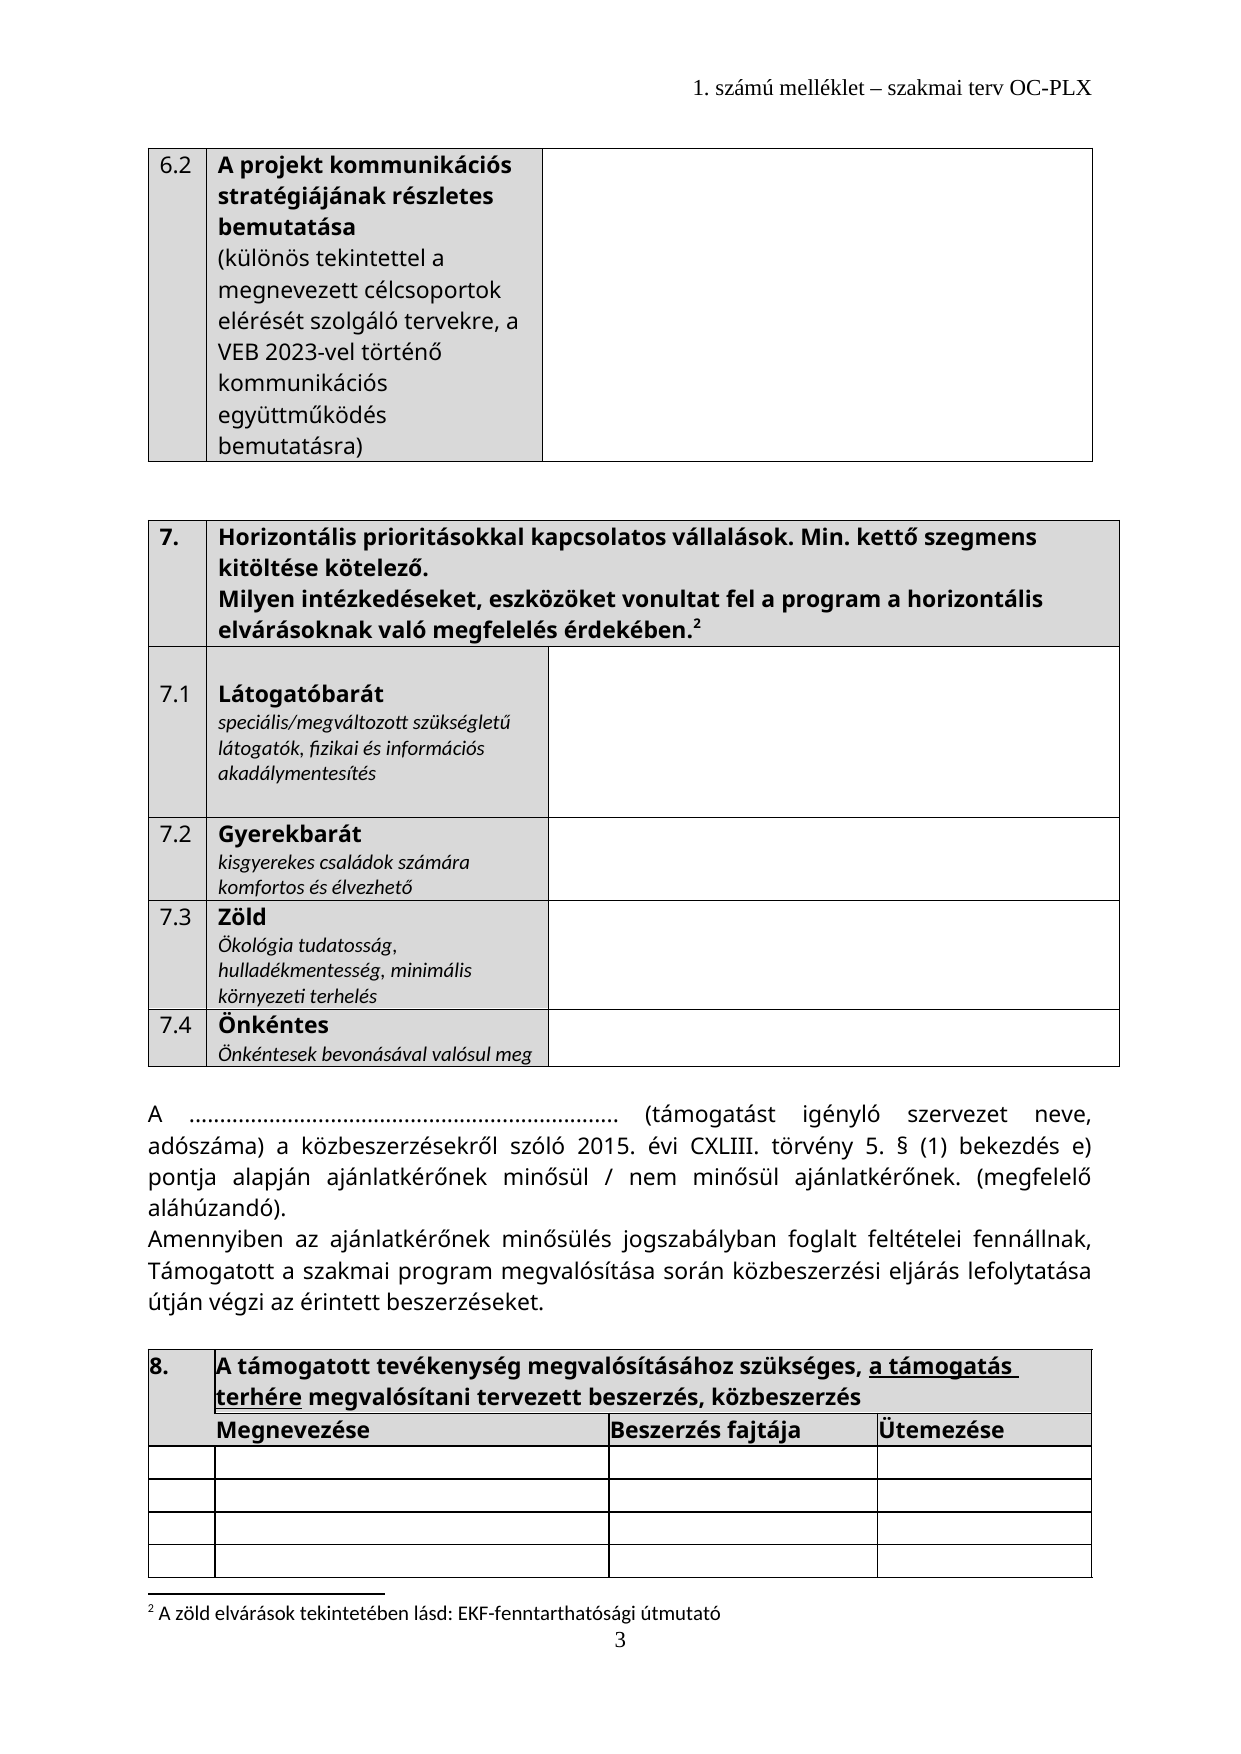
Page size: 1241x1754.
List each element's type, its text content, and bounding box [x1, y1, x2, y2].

table_cell [878, 1447, 1091, 1478]
table_cell [610, 1545, 877, 1577]
table_cell Ütemezése [878, 1414, 1091, 1445]
table_header Horizontális prioritásokkal kapcsolatos vállalások. Min. kettő szegmens kitöltése kötelező. Milyen intézkedéseket, eszközöket vonultat fel a program a horizontális elvárásoknak való megfelelés érdekében. [207, 521, 1119, 646]
table_cell [543, 149, 1092, 461]
table_cell [149, 1480, 214, 1511]
text Amennyiben az ajánlatkérőnek minősülés jogszabályban foglalt feltételei fennállnak, Támogatott a szakmai program megvalósítása során közbeszerzési eljárás lefolytatása útján végzi az érintett beszerzéseket. [148, 1223, 1093, 1317]
table_cell Zöld Ökológia tudatosság, hulladékmentesség, minimális környezeti terhelés [207, 901, 548, 1008]
table_cell Megnevezése [215, 1414, 608, 1445]
table_cell [878, 1513, 1091, 1544]
table_cell [149, 1545, 214, 1577]
table_cell [878, 1480, 1091, 1511]
table_cell [878, 1545, 1091, 1577]
table_cell A projekt kommunikációs stratégiájának részletes bemutatása (különös tekintettel a megnevezett célcsoportok elérését szolgáló tervekre, a VEB 2023-vel történő kommunikációs együttműködés bemutatásra) [207, 149, 542, 461]
table_cell 7.3 [149, 901, 206, 1008]
table_cell [216, 1513, 608, 1544]
table_header 8. [149, 1350, 215, 1445]
table_cell 7.1 [149, 647, 206, 817]
table_cell Gyerekbarát kisgyerekes családok számára komfortos és élvezhető [207, 818, 548, 900]
table_cell [610, 1447, 877, 1478]
table_cell [149, 1447, 214, 1478]
table_cell 7.4 [149, 1010, 206, 1066]
table_cell 7.2 [149, 818, 206, 900]
table_cell [549, 647, 1119, 817]
text A ...................................................................... (támogatást igényló szervezet neve, adószáma) a közbeszerzésekről szóló 2015. évi CXLIII. törvény 5. § (1) bekezdés e) pontja alapján ajánlatkérőnek minősül / nem minősül ajánlatkérőnek. (megfelelő aláhúzandó). [148, 1098, 1093, 1223]
table_cell [610, 1513, 877, 1544]
table_cell [216, 1447, 608, 1478]
table_cell Beszerzés fajtája [610, 1414, 877, 1445]
table_cell [216, 1545, 608, 1577]
table_cell [216, 1480, 608, 1511]
table_cell Önkéntes Önkéntesek bevonásával valósul meg [207, 1010, 548, 1066]
table_cell Látogatóbarát speciális/megváltozott szükségletű látogatók, fizikai és információs akadálymentesítés [207, 647, 548, 817]
table_cell [549, 818, 1119, 900]
table_cell [610, 1480, 877, 1511]
table_cell 6.2 [149, 149, 206, 461]
table_header A támogatott tevékenység megvalósításához szükséges, a támogatás terhére megvalósítani tervezett beszerzés, közbeszerzés [216, 1350, 1091, 1412]
table_cell [549, 901, 1119, 1008]
table_cell [549, 1010, 1119, 1066]
table_header 7. [149, 521, 206, 646]
table_cell [149, 1513, 214, 1544]
